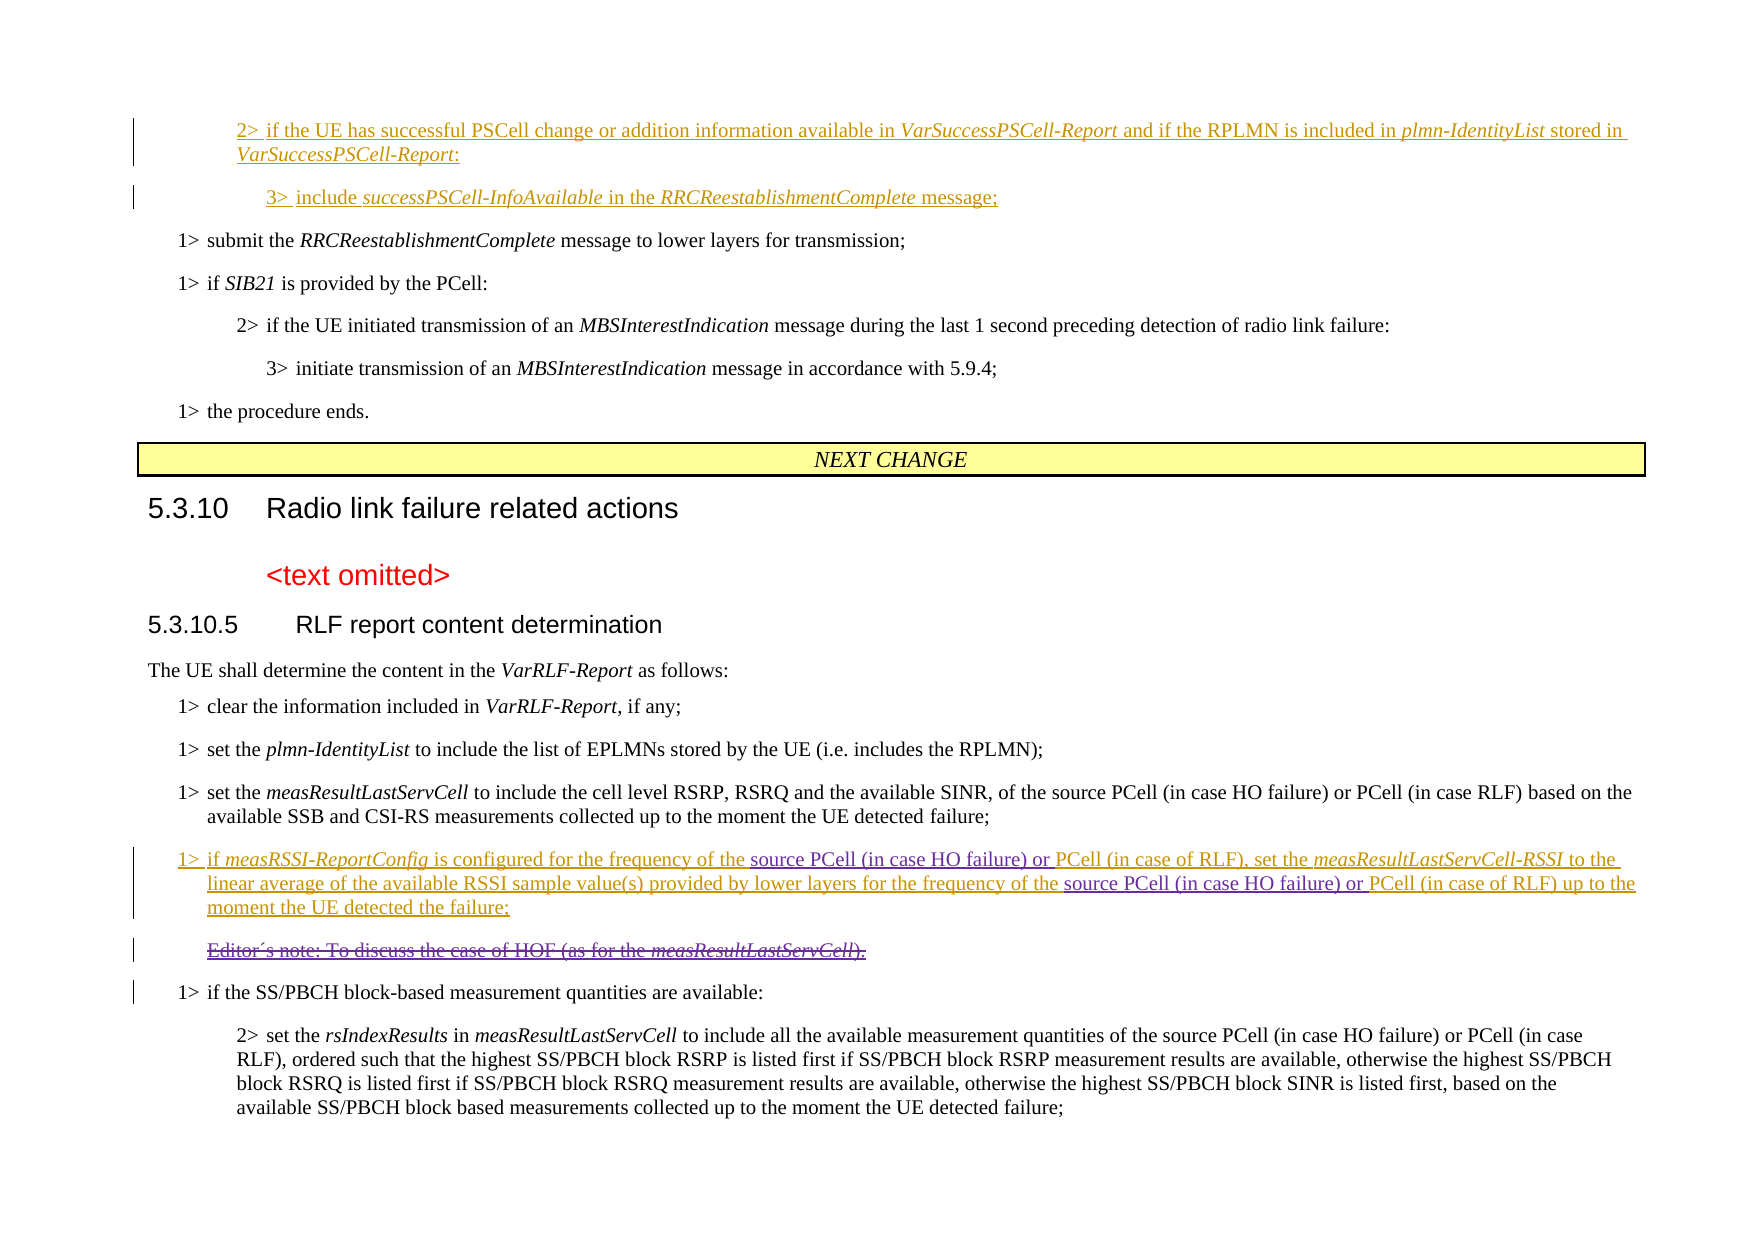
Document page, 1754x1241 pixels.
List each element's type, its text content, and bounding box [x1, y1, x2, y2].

subtitle 5.3.10.5 RLF report content determination [148, 610, 1636, 639]
text 2> if the UE initiated transmission of an MBSInterestIndication message during the last 1 second preceding detection of radio link failure: [236, 313, 1636, 337]
text 1> if the SS/PBCH block-based measurement quantities are available: [177, 980, 1636, 1004]
text 3> initiate transmission of an MBSInterestIndication message in accordance with 5.9.4; [266, 356, 1636, 380]
text 1> set the measResultLastServCell to include the cell level RSRP, RSRQ and the available SINR, of the source PCell (in case HO failure) or PCell (in case RLF) based on the available SSB and CSI-RS measurements collected up to the moment the UE detected failure; [177, 780, 1636, 828]
text 1> submit the RRCReestablishmentComplete message to lower layers for transmission; [177, 228, 1636, 252]
text The UE shall determine the content in the VarRLF-Report as follows: [148, 657, 1636, 682]
text 1> set the plmn-IdentityList to include the list of EPLMNs stored by the UE (i.e. includes the RPLMN); [177, 737, 1636, 761]
text 1> clear the information included in VarRLF-Report, if any; [177, 694, 1636, 718]
text 1> if SIB21 is provided by the PCell: [177, 271, 1636, 295]
text 2> set the rsIndexResults in measResultLastServCell to include all the available measurement quantities of the source PCell (in case HO failure) or PCell (in case RLF), ordered such that the highest SS/PBCH block RSRP is listed first if SS/PBCH block RSRP measurement results are available, otherwise the highest SS/PBCH block RSRQ is listed first if SS/PBCH block RSRQ measurement results are available, otherwise the highest SS/PBCH block SINR is listed first, based on the available SS/PBCH block based measurements collected up to the moment the UE detected failure; [236, 1023, 1636, 1119]
text NEXT CHANGE [139, 444, 1644, 474]
subtitle 5.3.10 Radio link failure related actions <text omitted> [148, 491, 1636, 591]
text 1> the procedure ends. [177, 399, 1636, 423]
